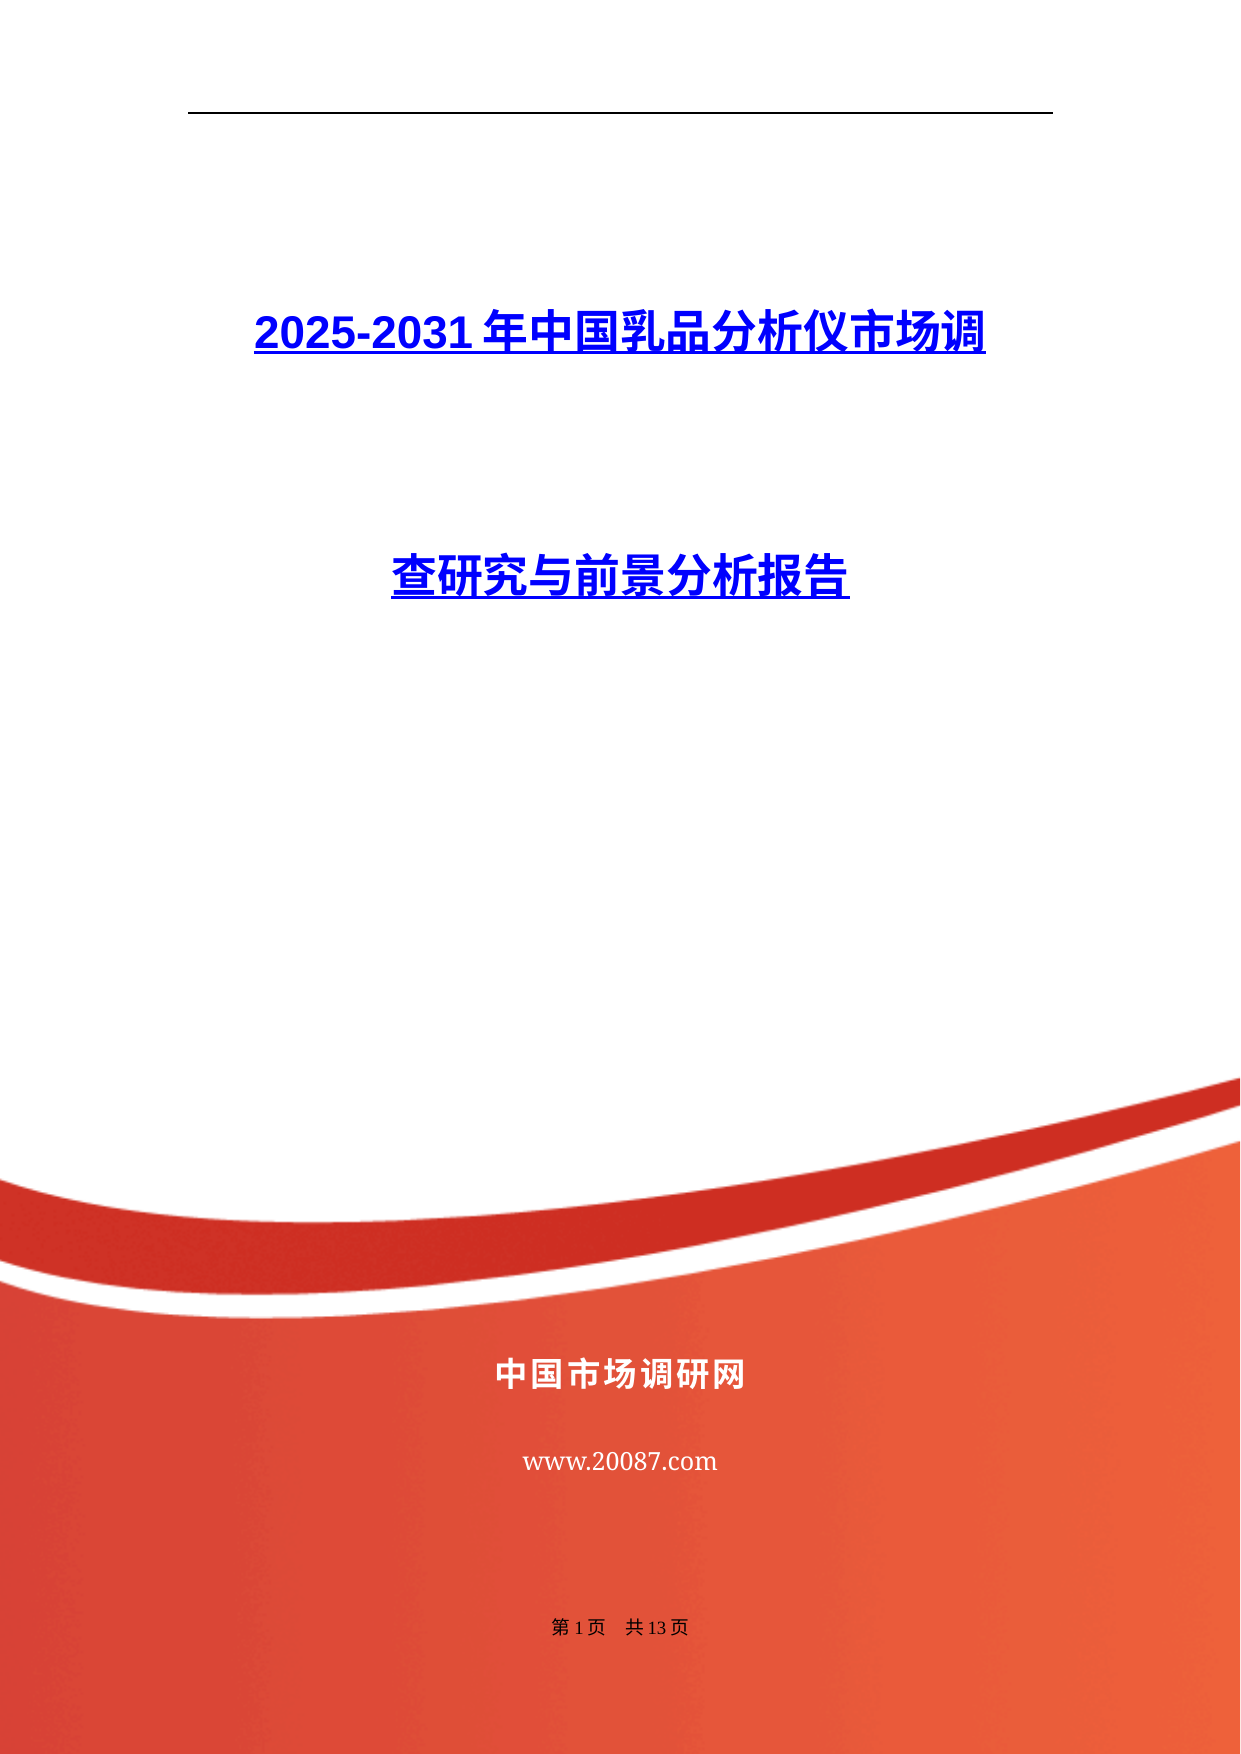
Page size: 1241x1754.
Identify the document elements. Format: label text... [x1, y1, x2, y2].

table_header 2025-2031年中国乳品分析仪市场调查研究与前景分析报告 [188, 207, 1053, 773]
picture [0, 1006, 1241, 1754]
text www.20087.com [187, 1428, 1053, 1493]
subtitle 中国市场调研网 [187, 1339, 1053, 1404]
